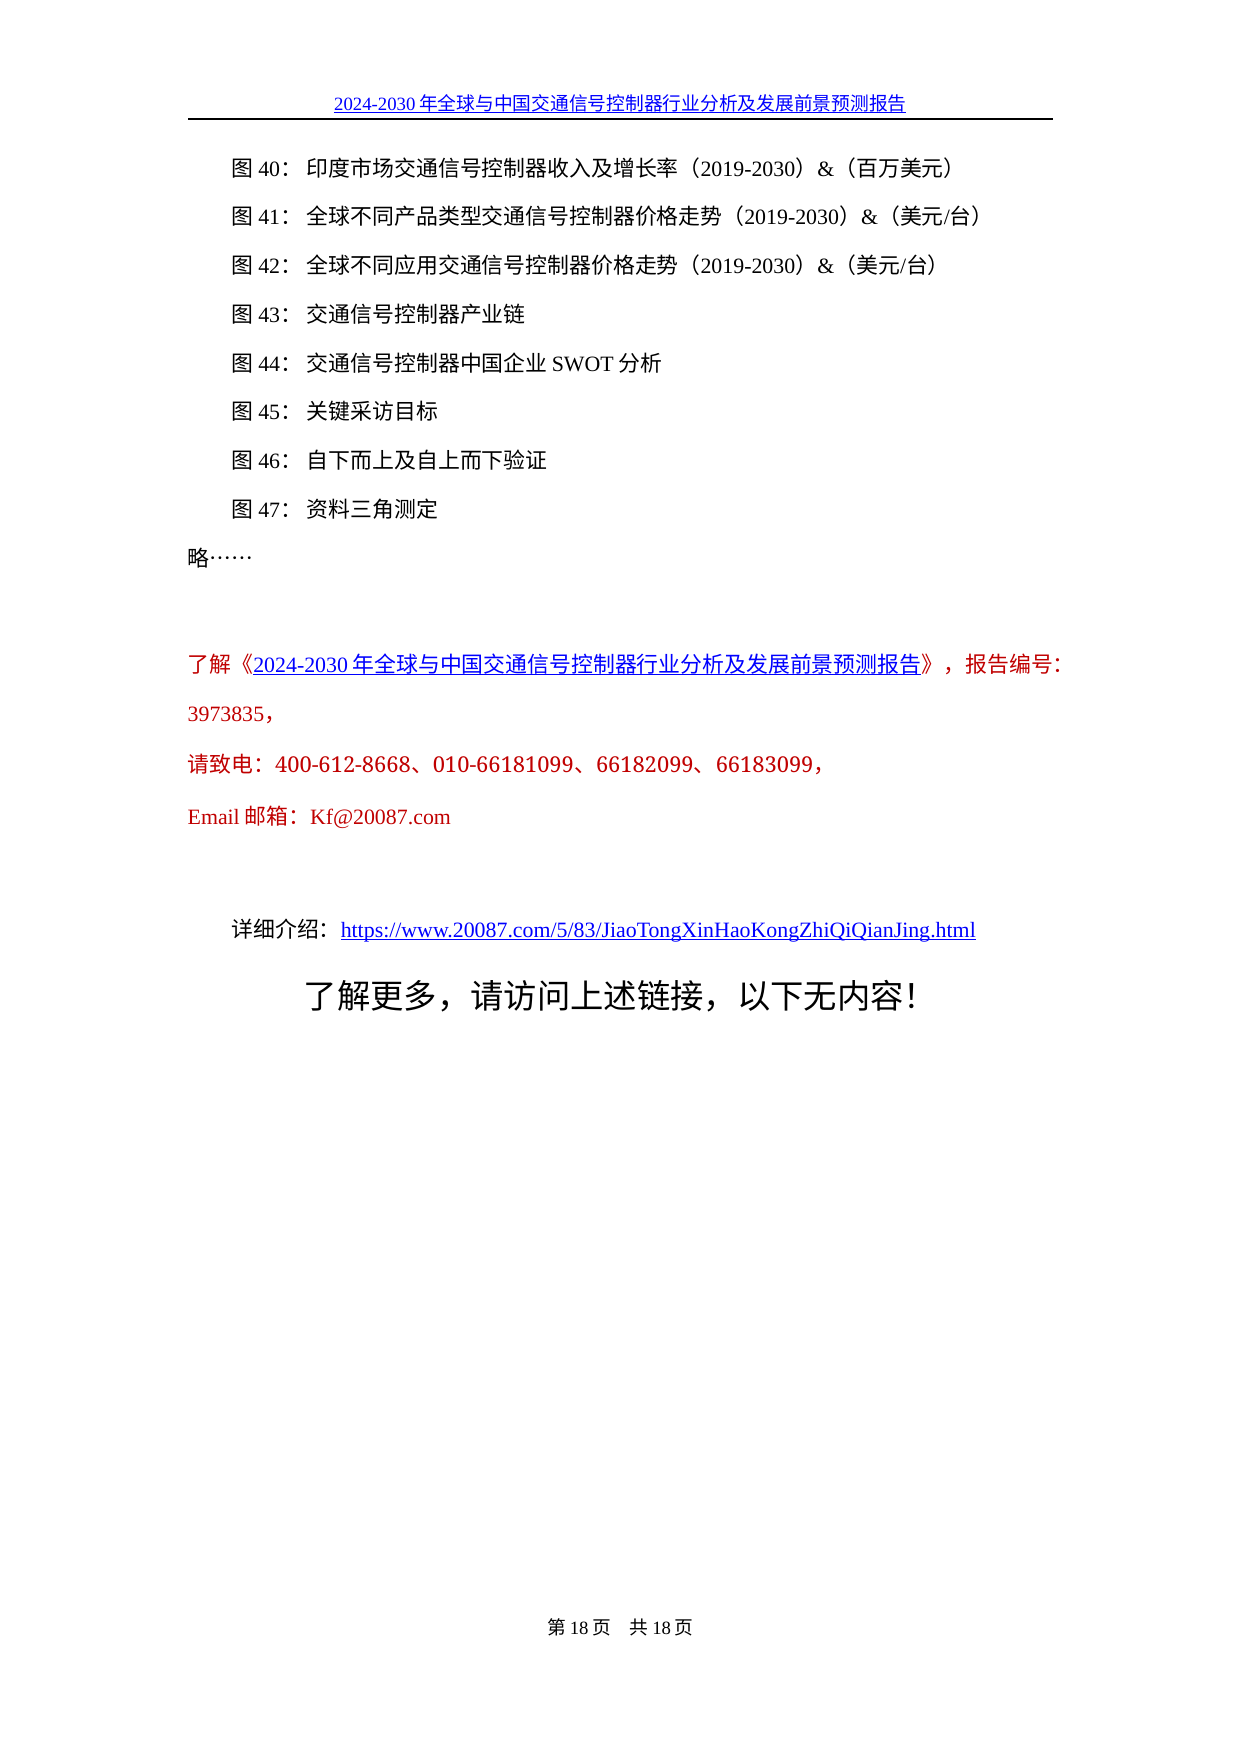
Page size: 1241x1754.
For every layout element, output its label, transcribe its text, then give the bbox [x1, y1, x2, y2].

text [187, 150, 1053, 573]
title 了解更多，请访问上述链接，以下无内容！ [187, 961, 1053, 1026]
text Email邮箱：Kf@20087.com [187, 798, 1053, 831]
text 详细介绍：https://www.20087.com/5/83/JiaoTongXinHaoKongZhiQiQianJing.html [187, 911, 1053, 944]
text 了解《2024-2030年全球与中国交通信号控制器行业分析及发展前景预测报告》，报告编号：3973835， [187, 647, 1053, 728]
text 请致电：400-612-8668、010-66181099、66182099、66183099， [187, 747, 1053, 779]
